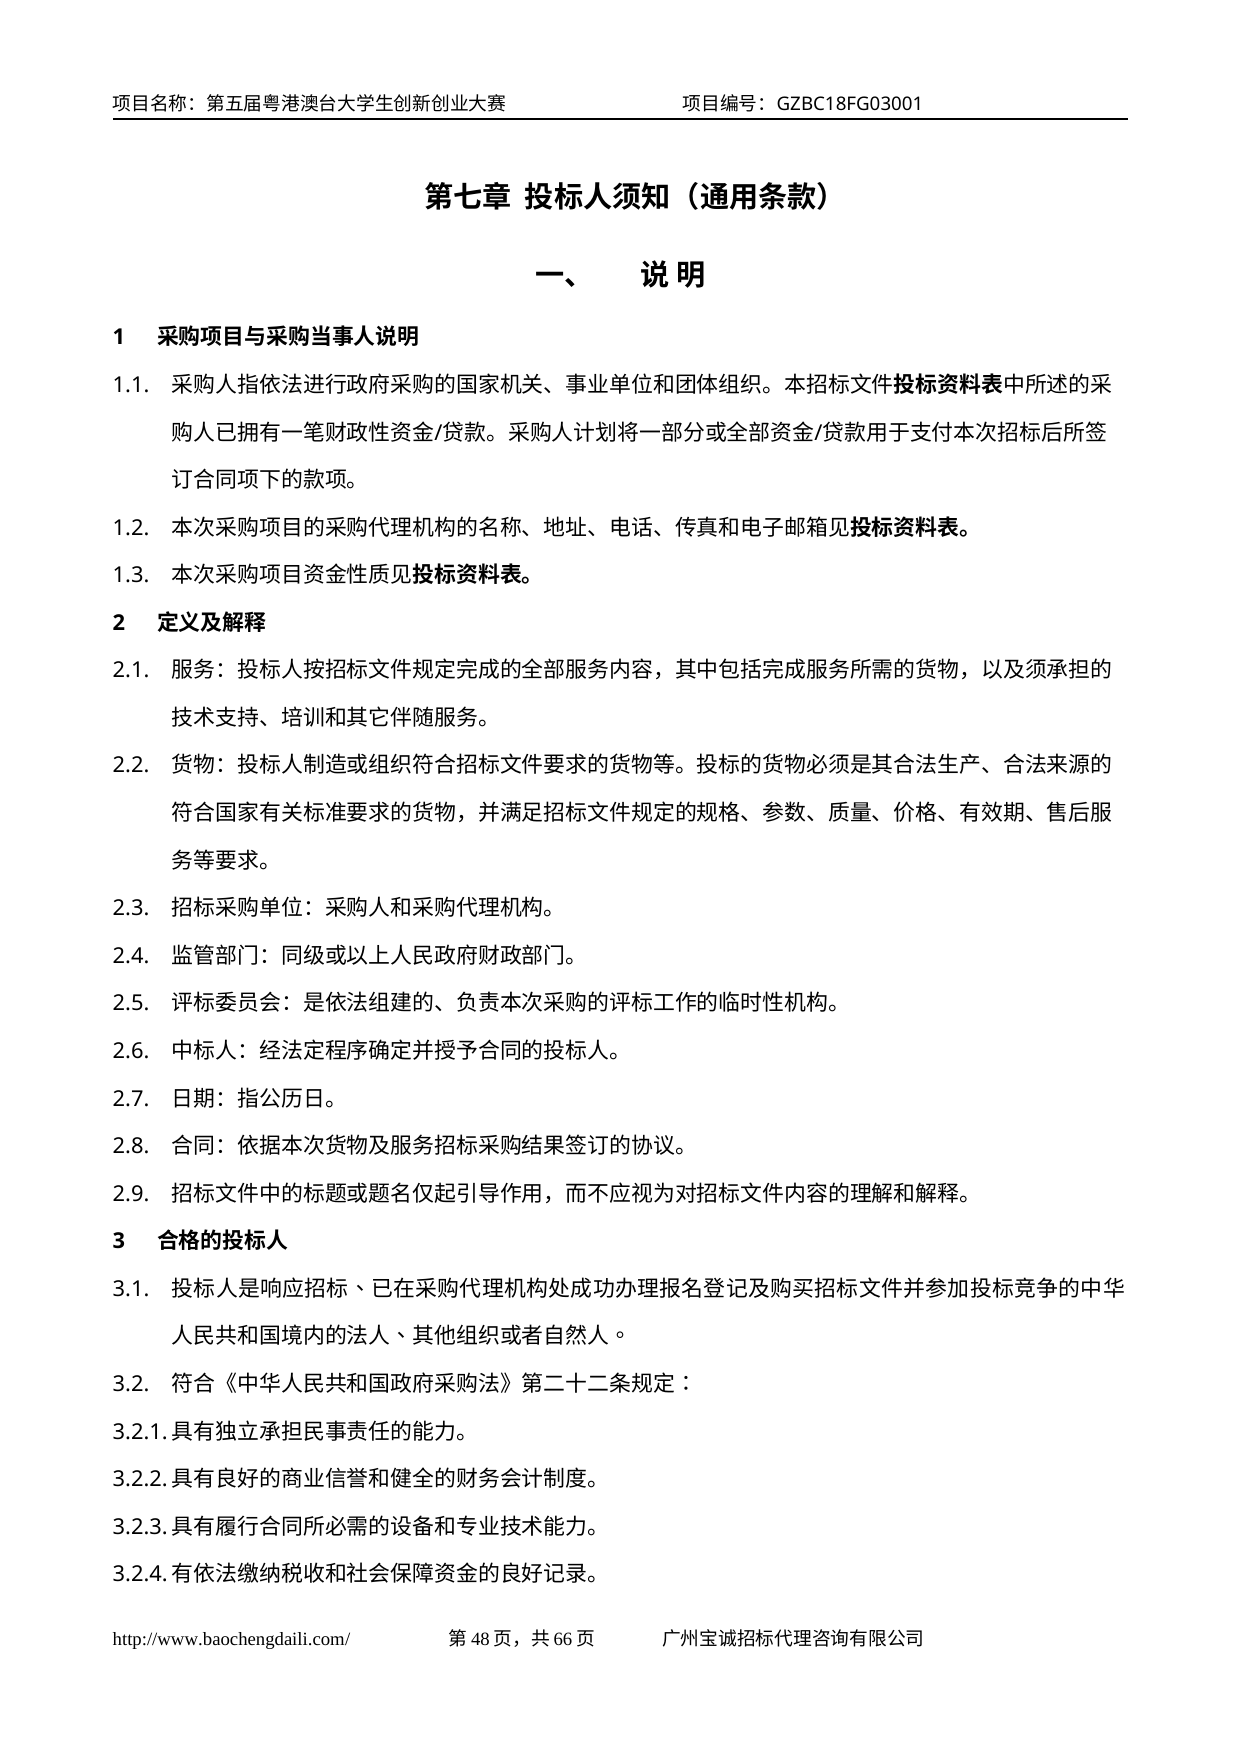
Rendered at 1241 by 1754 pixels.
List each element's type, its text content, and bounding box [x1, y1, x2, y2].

list 具有独立承担民事责任的能力。 [112, 1414, 1128, 1445]
list 定义及解释 [112, 605, 1128, 637]
list 本次采购项目资金性质见投标资料表。 [112, 557, 1128, 589]
list 采购人指依法进行政府采购的国家机关、事业单位和团体组织。本招标文件投标资料表中所述的采购人已拥有一笔财政性资金/贷款。采购人计划将一部分或全部资金/贷款用于支付本次招标后所签订合同项下的款项。 [112, 367, 1128, 494]
list 有依法缴纳税收和社会保障资金的良好记录。 [112, 1556, 1128, 1588]
list 具有良好的商业信誉和健全的财务会计制度。 [112, 1461, 1128, 1493]
list 服务：投标人按招标文件规定完成的全部服务内容，其中包括完成服务所需的货物，以及须承担的技术支持、培训和其它伴随服务。 [112, 652, 1128, 732]
list 具有履行合同所必需的设备和专业技术能力。 [112, 1509, 1128, 1541]
list 符合《中华人民共和国政府采购法》第二十二条规定： [112, 1366, 1128, 1398]
list 日期：指公历日。 [112, 1081, 1128, 1112]
list 监管部门：同级或以上人民政府财政部门。 [112, 938, 1128, 969]
list 合同：依据本次货物及服务招标采购结果签订的协议。 [112, 1128, 1128, 1160]
list 货物：投标人制造或组织符合招标文件要求的货物等。投标的货物必须是其合法生产、合法来源的符合国家有关标准要求的货物，并满足招标文件规定的规格、参数、质量、价格、有效期、售后服务等要求。 [112, 747, 1128, 874]
list 招标文件中的标题或题名仅起引导作用，而不应视为对招标文件内容的理解和解释。 [112, 1176, 1128, 1207]
text 第七章 投标人须知（通用条款） [112, 162, 1128, 227]
list 评标委员会：是依法组建的、负责本次采购的评标工作的临时性机构。 [112, 985, 1128, 1017]
list 合格的投标人 [112, 1223, 1128, 1255]
list 招标采购单位：采购人和采购代理机构。 [112, 890, 1128, 922]
list 说 明 [112, 252, 1128, 294]
list 投标人是响应招标、已在采购代理机构处成功办理报名登记及购买招标文件并参加投标竞争的中华人民共和国境内的法人、其他组织或者自然人。 [112, 1271, 1128, 1350]
list 采购项目与采购当事人说明 [112, 319, 1128, 351]
list 中标人：经法定程序确定并授予合同的投标人。 [112, 1033, 1128, 1065]
list 本次采购项目的采购代理机构的名称、地址、电话、传真和电子邮箱见投标资料表。 [112, 509, 1128, 541]
